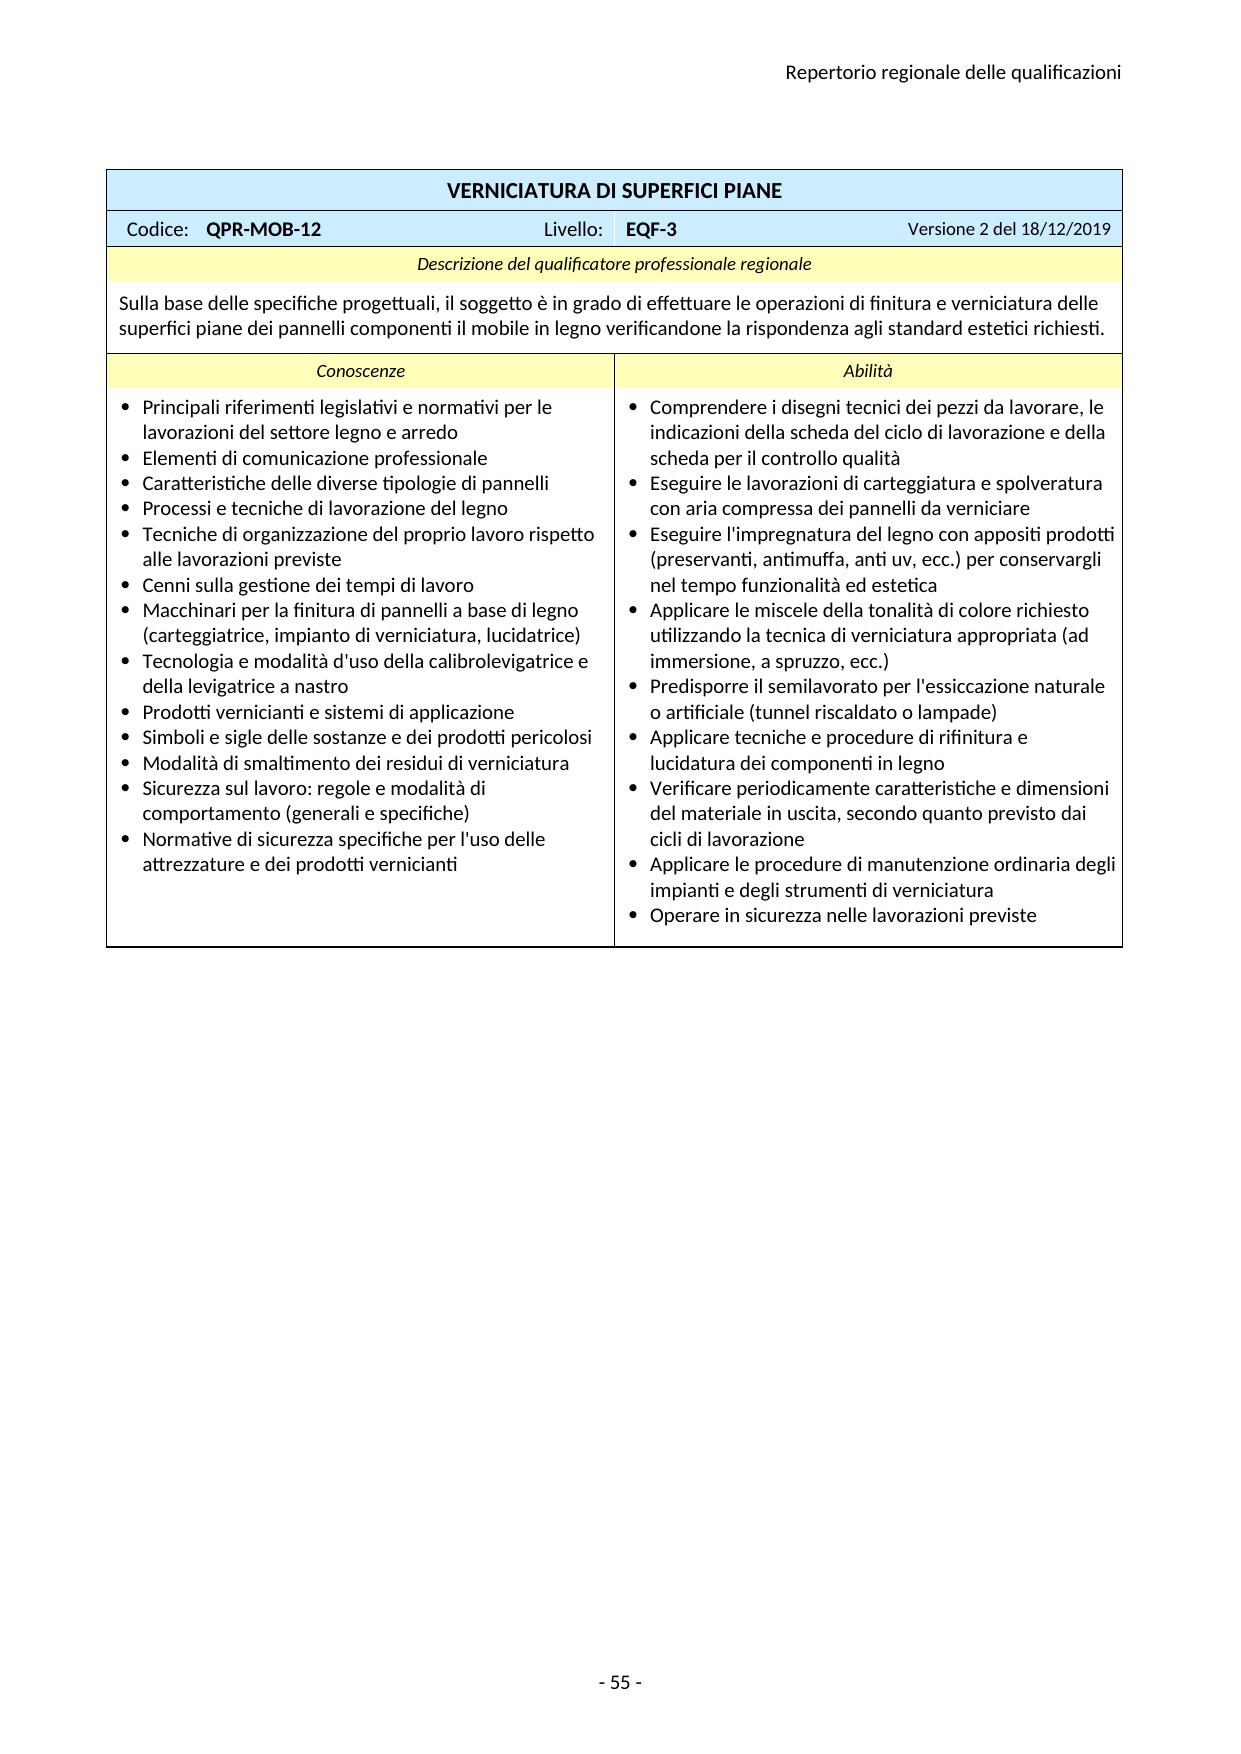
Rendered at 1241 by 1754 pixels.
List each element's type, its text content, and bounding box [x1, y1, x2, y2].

table_cell Conoscenze [107, 354, 614, 388]
table_header VERNICIATURA DI SUPERFICI PIANE [107, 170, 1122, 210]
table_cell Livello: [445, 211, 614, 246]
table_cell Versione 2 del 18/12/2019 [784, 211, 1122, 246]
table_cell Abilità [615, 354, 1122, 388]
table_cell EQF-3 [615, 211, 784, 246]
table_cell Comprendere i disegni tecnici dei pezzi da lavorare, le indicazioni della scheda del ciclo di lavorazione e della scheda per il controllo qualità Eseguire le lavorazioni di carteggiatura e spolveratura con aria compressa dei pannelli da verniciare Eseguire l'impregnatura del legno con appositi prodotti (preservanti, antimuffa, anti uv, ecc.) per conservargli nel tempo funzionalità ed estetica Applicare le miscele della tonalità di colore richiesto utilizzando la tecnica di verniciatura appropriata (ad immersione, a spruzzo, ecc.) Predisporre il semilavorato per l'essiccazione naturale o artificiale (tunnel riscaldato o lampade) Applicare tecniche e procedure di rifinitura e lucidatura dei componenti in legno Verificare periodicamente caratteristiche e dimensioni del materiale in uscita, secondo quanto previsto dai cicli di lavorazione Applicare le procedure di manutenzione ordinaria degli impianti e degli strumenti di verniciatura Operare in sicurezza nelle lavorazioni previste [615, 388, 1122, 946]
table_cell Sulla base delle specifiche progettuali, il soggetto è in grado di effettuare le operazioni di finitura e verniciatura delle superfici piane dei pannelli componenti il mobile in legno verificandone la rispondenza agli standard estetici richiesti. [107, 281, 1122, 353]
table_cell QPR-MOB-12 [195, 211, 445, 246]
table_cell Codice: [107, 211, 195, 246]
table_cell Principali riferimenti legislativi e normativi per le lavorazioni del settore legno e arredo Elementi di comunicazione professionale Caratteristiche delle diverse tipologie di pannelli Processi e tecniche di lavorazione del legno Tecniche di organizzazione del proprio lavoro rispetto alle lavorazioni previste Cenni sulla gestione dei tempi di lavoro Macchinari per la finitura di pannelli a base di legno (carteggiatrice, impianto di verniciatura, lucidatrice) Tecnologia e modalità d'uso della calibrolevigatrice e della levigatrice a nastro Prodotti vernicianti e sistemi di applicazione Simboli e sigle delle sostanze e dei prodotti pericolosi Modalità di smaltimento dei residui di verniciatura Sicurezza sul lavoro: regole e modalità di comportamento (generali e specifiche) Normative di sicurezza specifiche per l'uso delle attrezzature e dei prodotti vernicianti [107, 388, 614, 946]
table_cell Descrizione del qualificatore professionale regionale [107, 247, 1122, 281]
